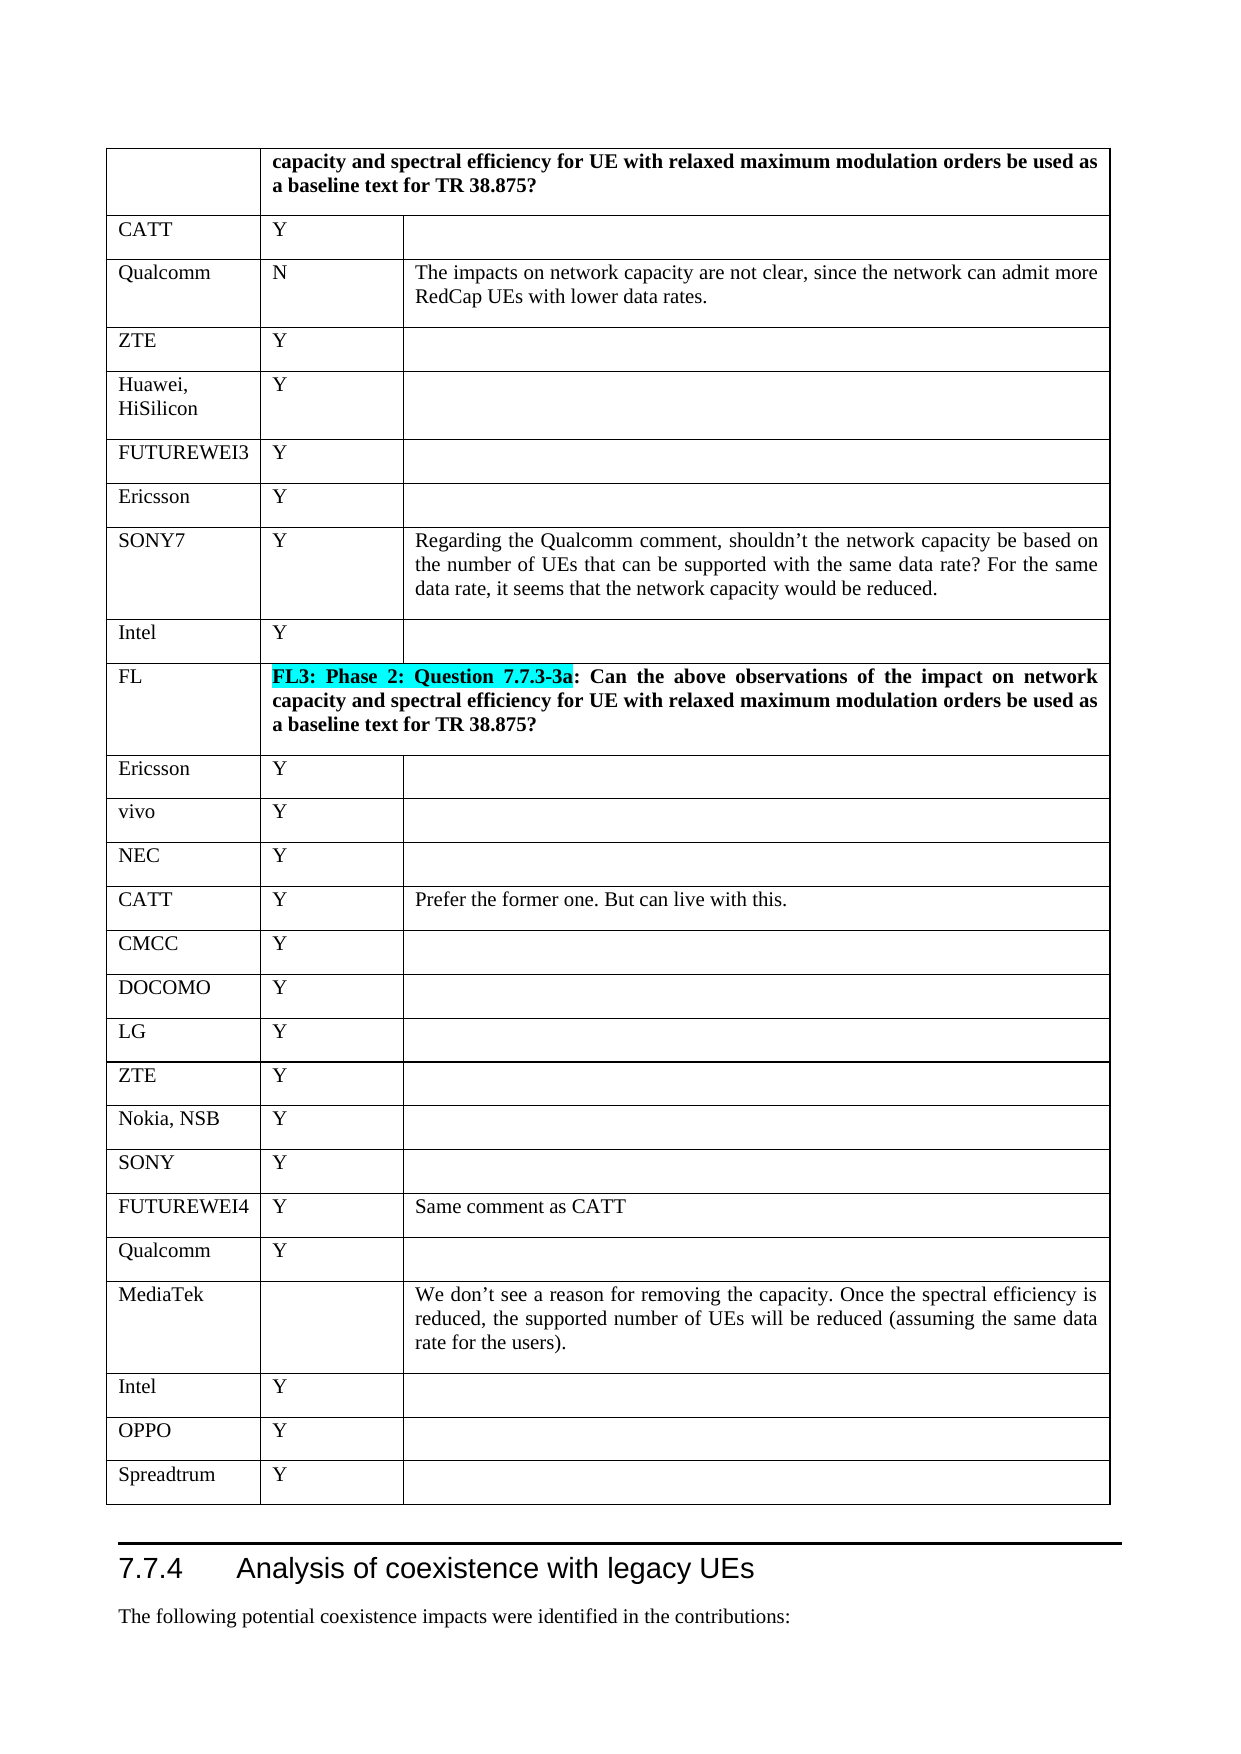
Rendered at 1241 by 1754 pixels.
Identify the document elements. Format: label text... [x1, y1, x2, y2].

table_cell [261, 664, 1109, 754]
table_cell Qualcomm [107, 260, 260, 327]
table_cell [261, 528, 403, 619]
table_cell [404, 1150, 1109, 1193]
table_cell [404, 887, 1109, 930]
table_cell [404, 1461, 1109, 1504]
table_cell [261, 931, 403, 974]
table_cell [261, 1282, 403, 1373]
table_cell ZTE [107, 328, 260, 371]
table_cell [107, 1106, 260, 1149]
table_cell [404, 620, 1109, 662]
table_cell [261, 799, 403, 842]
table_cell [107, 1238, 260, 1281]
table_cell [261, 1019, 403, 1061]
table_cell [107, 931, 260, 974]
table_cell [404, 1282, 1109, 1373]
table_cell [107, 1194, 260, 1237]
table_cell N [261, 260, 403, 327]
table_cell [404, 216, 1109, 259]
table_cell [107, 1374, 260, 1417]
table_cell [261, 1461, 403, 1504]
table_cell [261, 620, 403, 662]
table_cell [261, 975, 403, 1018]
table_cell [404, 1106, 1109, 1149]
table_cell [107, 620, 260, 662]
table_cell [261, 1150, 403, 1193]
subtitle 7.7.4 Analysis of coexistence with legacy UEs [118, 1545, 1122, 1585]
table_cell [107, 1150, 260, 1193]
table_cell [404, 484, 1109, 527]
text The following potential coexistence impacts were identified in the contributions: [118, 1603, 1122, 1628]
table_cell Y [261, 372, 403, 439]
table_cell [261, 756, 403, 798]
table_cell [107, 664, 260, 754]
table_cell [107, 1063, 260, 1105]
table_cell [404, 372, 1109, 439]
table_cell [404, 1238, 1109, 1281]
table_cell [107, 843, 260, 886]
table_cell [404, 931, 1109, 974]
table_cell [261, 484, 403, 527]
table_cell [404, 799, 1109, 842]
table_cell FUTUREWEI3 [107, 440, 260, 483]
table_cell The impacts on network capacity are not clear, since the network can admit more RedCap UEs with lower data rates. [404, 260, 1109, 327]
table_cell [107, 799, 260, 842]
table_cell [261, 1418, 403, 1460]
table_cell CATT [107, 216, 260, 259]
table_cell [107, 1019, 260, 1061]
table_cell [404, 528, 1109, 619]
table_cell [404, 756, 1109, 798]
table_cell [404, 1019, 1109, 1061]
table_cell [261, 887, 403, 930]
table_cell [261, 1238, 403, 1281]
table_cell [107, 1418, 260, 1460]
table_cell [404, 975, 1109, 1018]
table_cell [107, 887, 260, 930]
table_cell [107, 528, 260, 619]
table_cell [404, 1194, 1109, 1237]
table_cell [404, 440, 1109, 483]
table_cell Y [261, 216, 403, 259]
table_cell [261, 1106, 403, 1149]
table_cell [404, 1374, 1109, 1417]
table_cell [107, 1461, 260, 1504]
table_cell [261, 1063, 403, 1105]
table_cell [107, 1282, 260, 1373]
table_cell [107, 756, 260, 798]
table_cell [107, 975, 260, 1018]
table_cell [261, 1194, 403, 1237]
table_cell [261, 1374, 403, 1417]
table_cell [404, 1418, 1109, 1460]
table_cell [404, 328, 1109, 371]
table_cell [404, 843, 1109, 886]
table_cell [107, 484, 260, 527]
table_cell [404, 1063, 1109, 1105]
table_cell Huawei, HiSilicon [107, 372, 260, 439]
table_cell Y [261, 328, 403, 371]
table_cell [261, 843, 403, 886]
table_cell Y [261, 440, 403, 483]
table_cell FL [107, 149, 260, 215]
